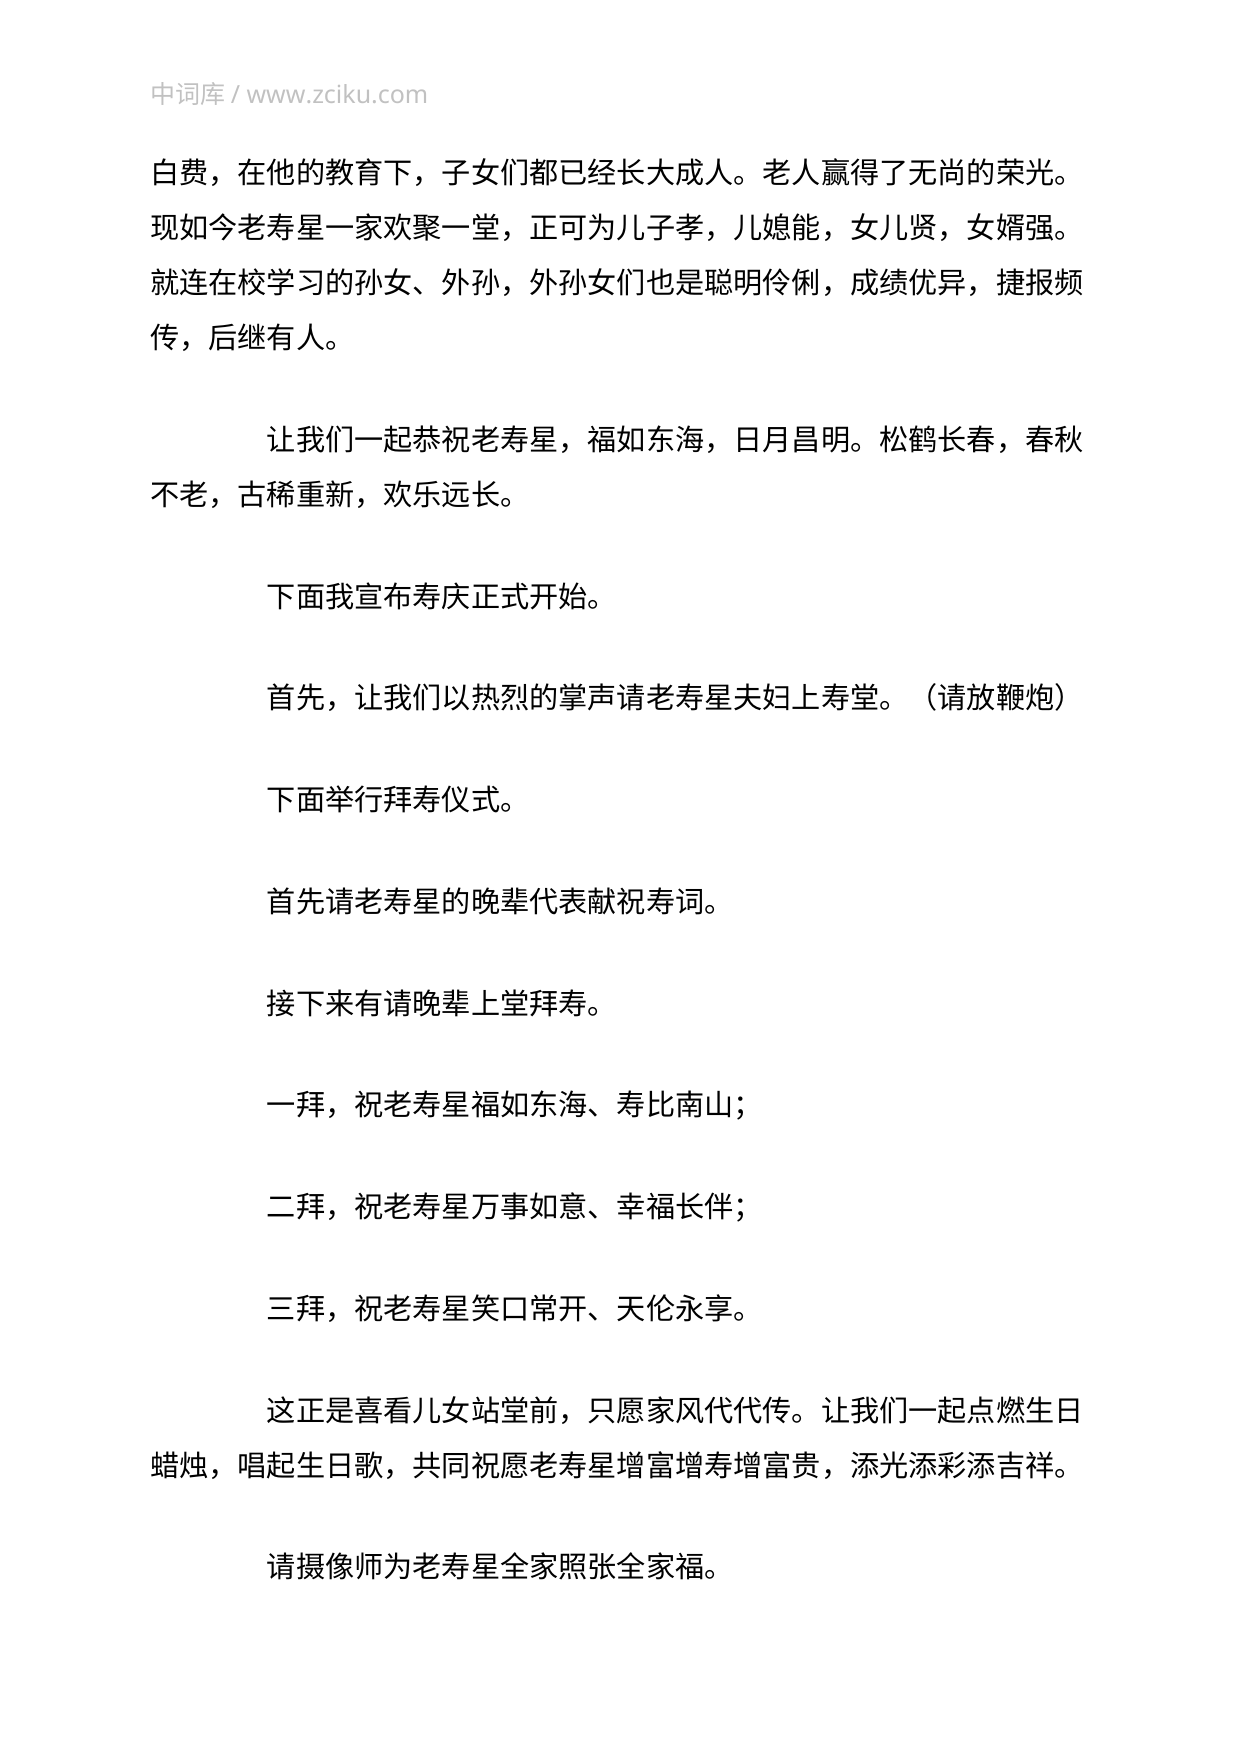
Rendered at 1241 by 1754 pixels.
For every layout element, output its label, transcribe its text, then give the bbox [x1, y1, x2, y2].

text 下面我宣布寿庆正式开始。 [150, 573, 1090, 615]
text 三拜，祝老寿星笑口常开、天伦永享。 [150, 1286, 1090, 1328]
text 首先请老寿星的晚辈代表献祝寿词。 [150, 878, 1090, 921]
text 接下来有请晚辈上堂拜寿。 [150, 980, 1090, 1022]
text 一拜，祝老寿星福如东海、寿比南山； [150, 1082, 1090, 1124]
text 让我们一起恭祝老寿星，福如东海，日月昌明。松鹤长春，春秋不老，古稀重新，欢乐远长。 [150, 416, 1090, 514]
text 请摄像师为老寿星全家照张全家福。 [150, 1544, 1090, 1586]
text 首先，让我们以热烈的掌声请老寿星夫妇上寿堂。（请放鞭炮） [150, 675, 1090, 717]
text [150, 150, 1090, 357]
text 二拜，祝老寿星万事如意、幸福长伴； [150, 1184, 1090, 1226]
text 下面举行拜寿仪式。 [150, 777, 1090, 819]
text 这正是喜看儿女站堂前，只愿家风代代传。让我们一起点燃生日蜡烛，唱起生日歌，共同祝愿老寿星增富增寿增富贵，添光添彩添吉祥。 [150, 1387, 1090, 1484]
